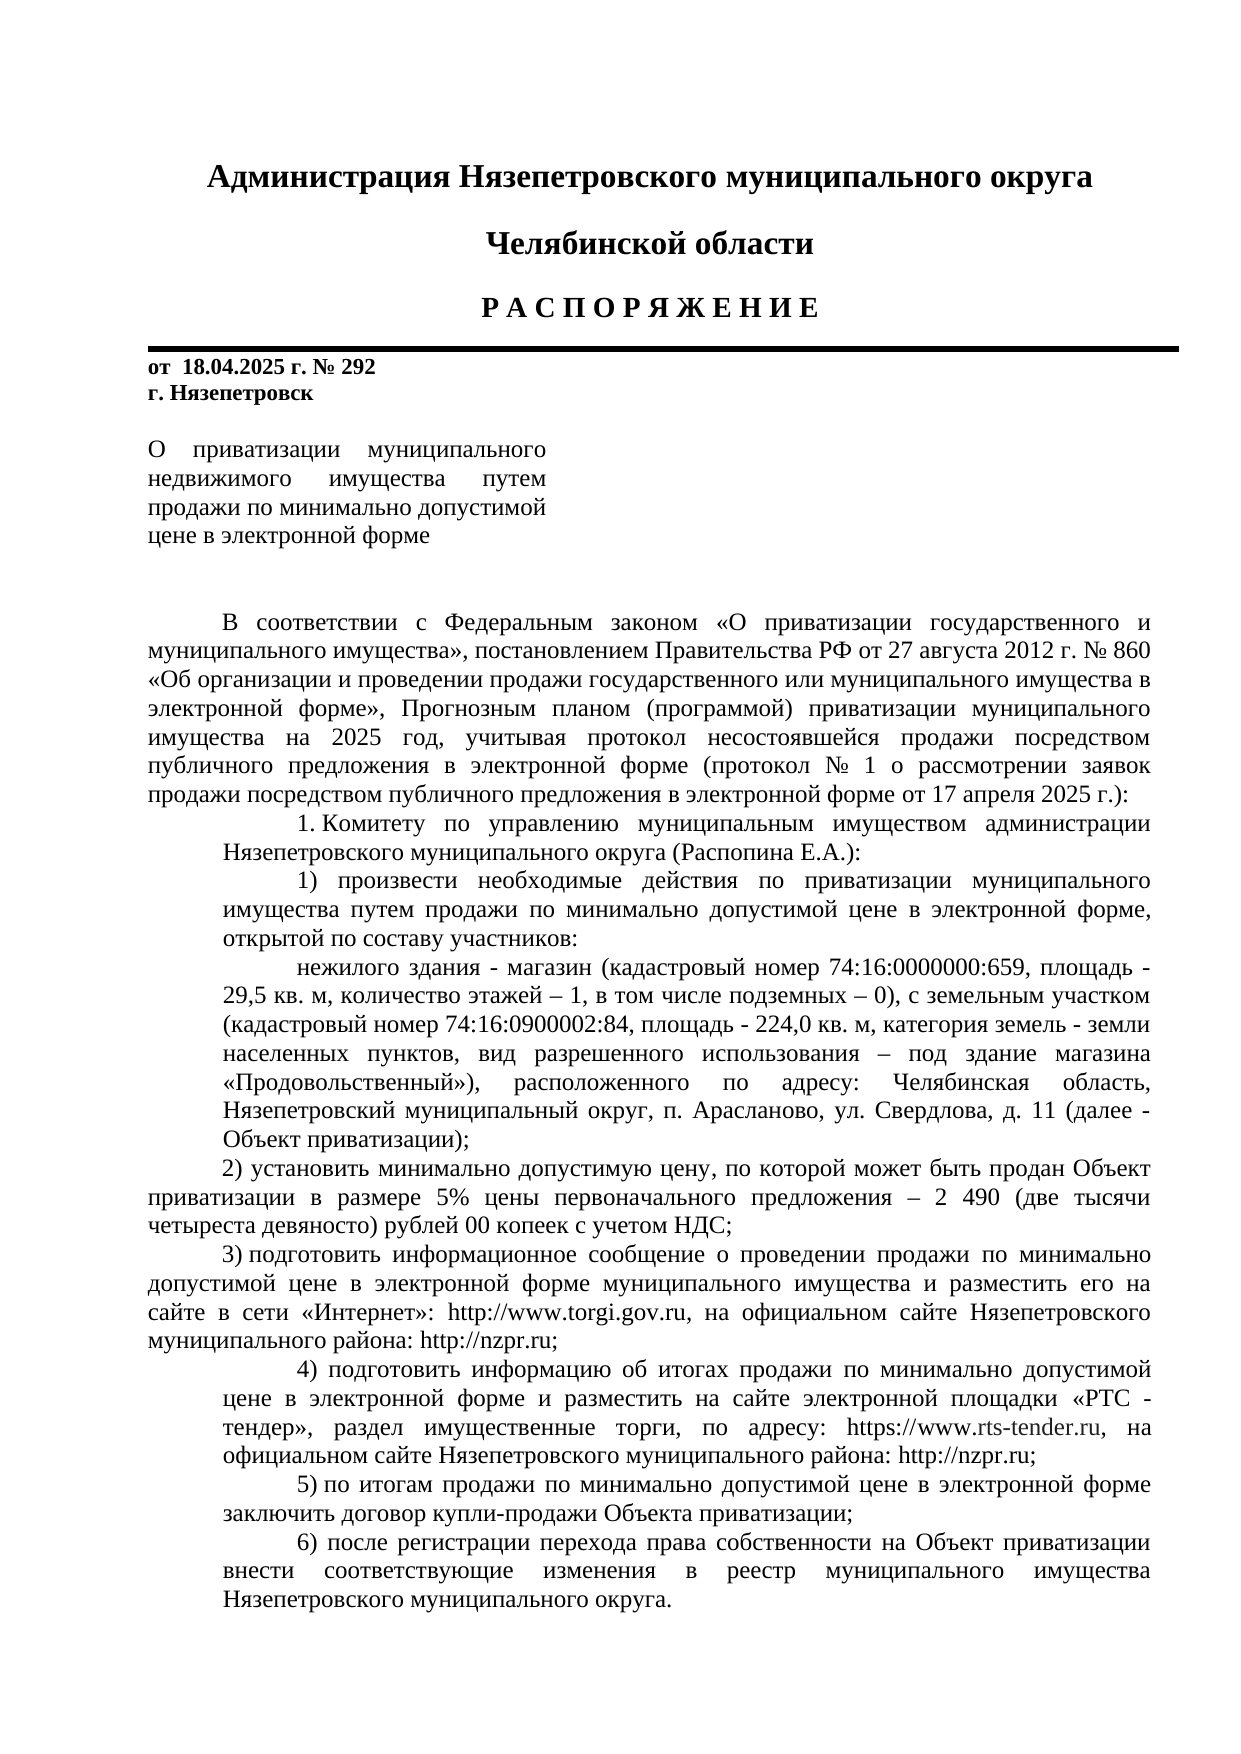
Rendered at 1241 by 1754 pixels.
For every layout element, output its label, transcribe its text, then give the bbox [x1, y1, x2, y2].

list 6) после регистрации перехода права собственности на Объект приватизации внести соответствующие изменения в реестр муниципального имущества Нязепетровского муниципального округа. [223, 1527, 1152, 1613]
list Челябинской области [148, 223, 1152, 262]
list 4) подготовить информацию об итогах продажи по минимально допустимой цене в электронной форме и разместить на сайте электронной площадки «РТС - тендер», раздел имущественные торги, по адресу: https://www.rts-tender.ru, на официальном сайте Нязепетровского муниципального района: http://nzpr.ru; [223, 1354, 1152, 1469]
text В соответствии с Федеральным законом «О приватизации государственного и муниципального имущества», постановлением Правительства РФ от 27 августа . № 860 «Об организации и проведении продажи государственного или муниципального имущества в электронной форме», Прогнозным планом (программой) приватизации муниципального имущества на 2025 год, учитывая протокол несостоявшейся продажи посредством публичного предложения в электронной форме (протокол № 1 о рассмотрении заявок продажи посредством публичного предложения в электронной форме от 17 апреля 2025 г.): [148, 607, 1152, 808]
list 5) по итогам продажи по минимально допустимой цене в электронной форме заключить договор купли-продажи Объекта приватизации; [223, 1469, 1152, 1527]
text Р А С П О Р Я Ж Е Н И Е [148, 291, 1152, 324]
list г. Нязепетровск [148, 379, 1152, 406]
list нежилого здания - магазин (кадастровый номер 74:16:0000000:659, площадь - 29,5 кв. м, количество этажей – 1, в том числе подземных – 0), с земельным участком (кадастровый номер 74:16:0900002:84, площадь - 224,0 кв. м, категория земель - земли населенных пунктов, вид разрешенного использования – под здание магазина «Продовольственный»), расположенного по адресу: Челябинская область, Нязепетровский муниципальный округ, п. Арасланово, ул. Свердлова, д. 11 (далее - Объект приватизации); [223, 952, 1152, 1153]
list от 18.04.2025 г. № 292 [148, 353, 1152, 379]
text О приватизации муниципального недвижимого имущества путем продажи по минимально допустимой цене в электронной форме [148, 434, 546, 549]
list 1. Комитету по управлению муниципальным имуществом администрации Нязепетровского муниципального округа (Распопина Е.А.): [223, 808, 1152, 866]
text 2) установить минимально допустимую цену, по которой может быть продан Объект приватизации в размере 5% цены первоначального предложения – 2 490 (две тысячи четыреста девяносто) рублей 00 копеек с учетом НДС; [148, 1153, 1152, 1239]
list Администрация Нязепетровского муниципального округа [148, 156, 1152, 195]
text 3) подготовить информационное сообщение о проведении продажи по минимально допустимой цене в электронной форме муниципального имущества и разместить его на сайте в сети «Интернет»: http://www.torgi.gov.ru, на официальном сайте Нязепетровского муниципального района: http://nzpr.ru; [148, 1239, 1152, 1354]
list 1) произвести необходимые действия по приватизации муниципального имущества путем продажи по минимально допустимой цене в электронной форме, открытой по составу участников: [223, 866, 1152, 952]
